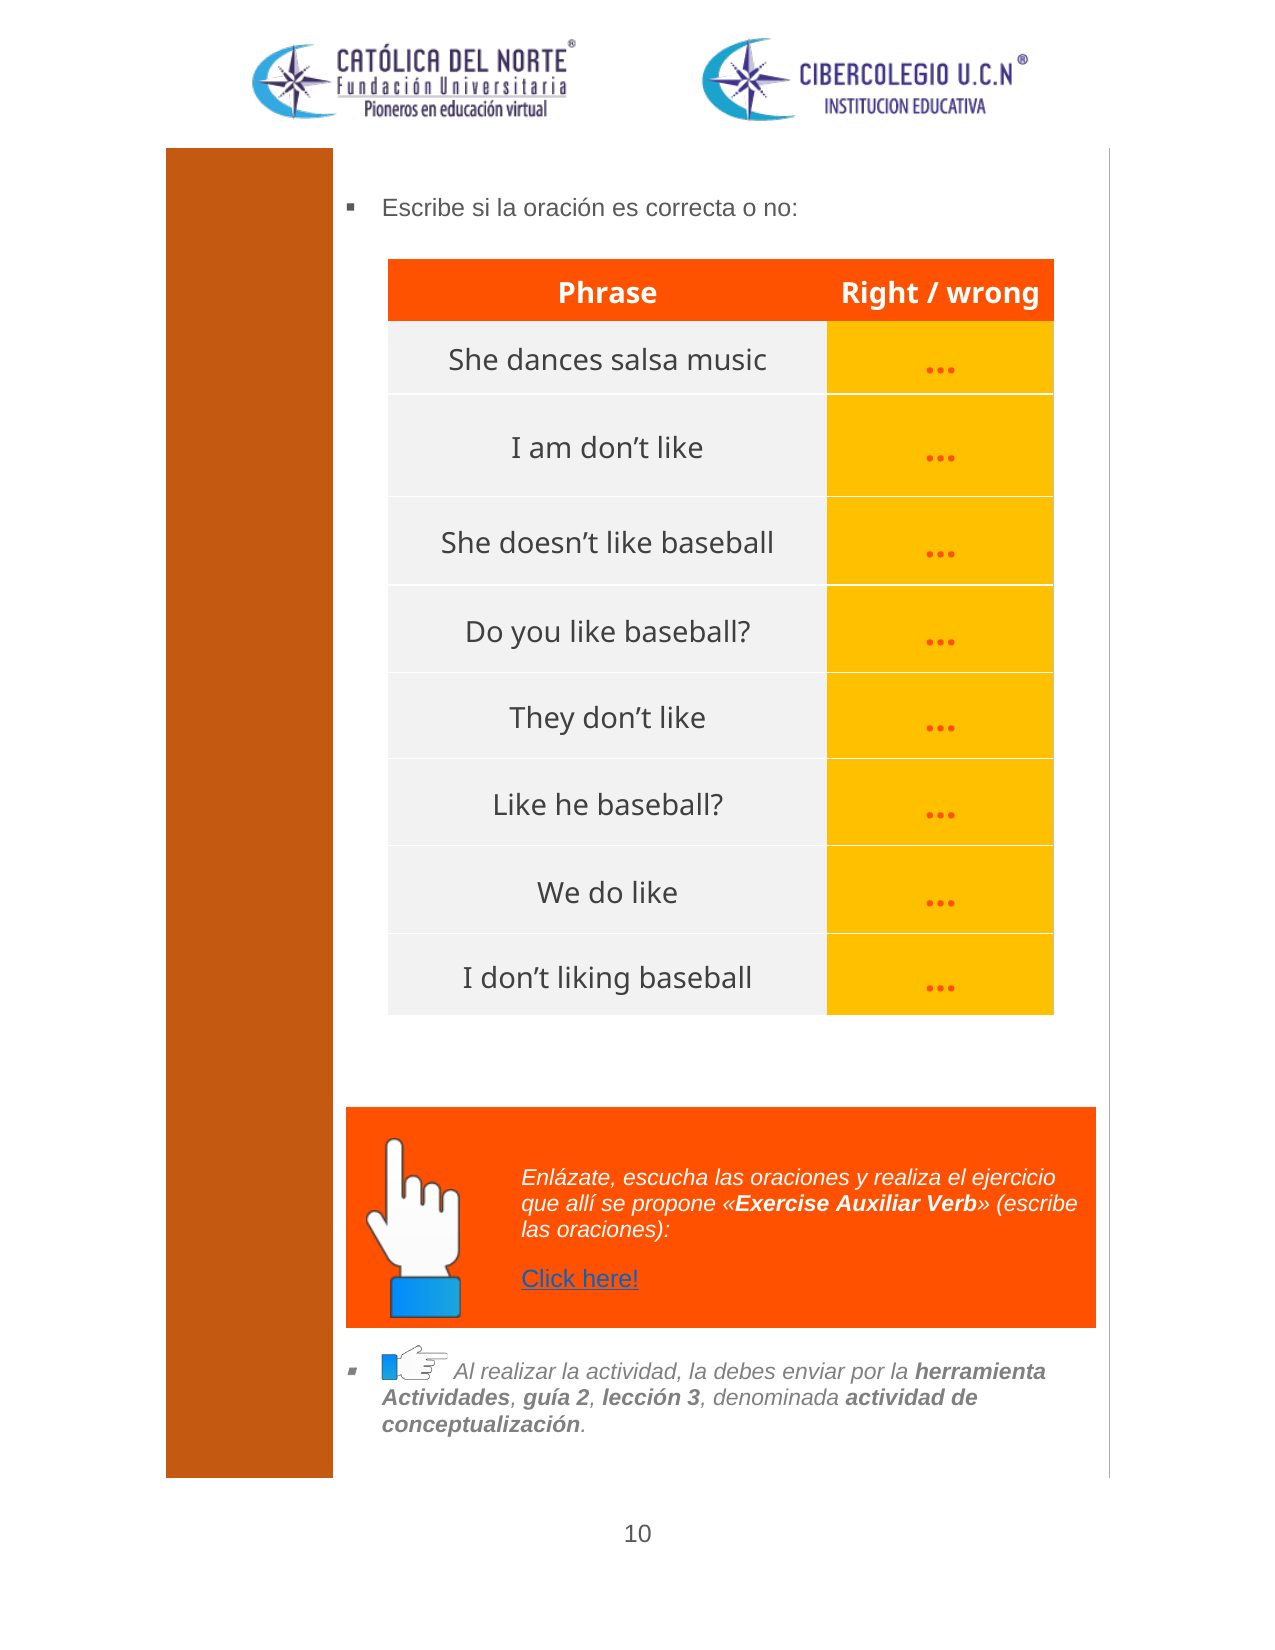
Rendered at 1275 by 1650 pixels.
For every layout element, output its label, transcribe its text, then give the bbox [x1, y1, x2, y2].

picture [381, 1345, 448, 1380]
picture [672, 25, 1057, 133]
picture [366, 1138, 461, 1318]
table_cell [166, 148, 333, 1478]
picture [212, 22, 615, 135]
